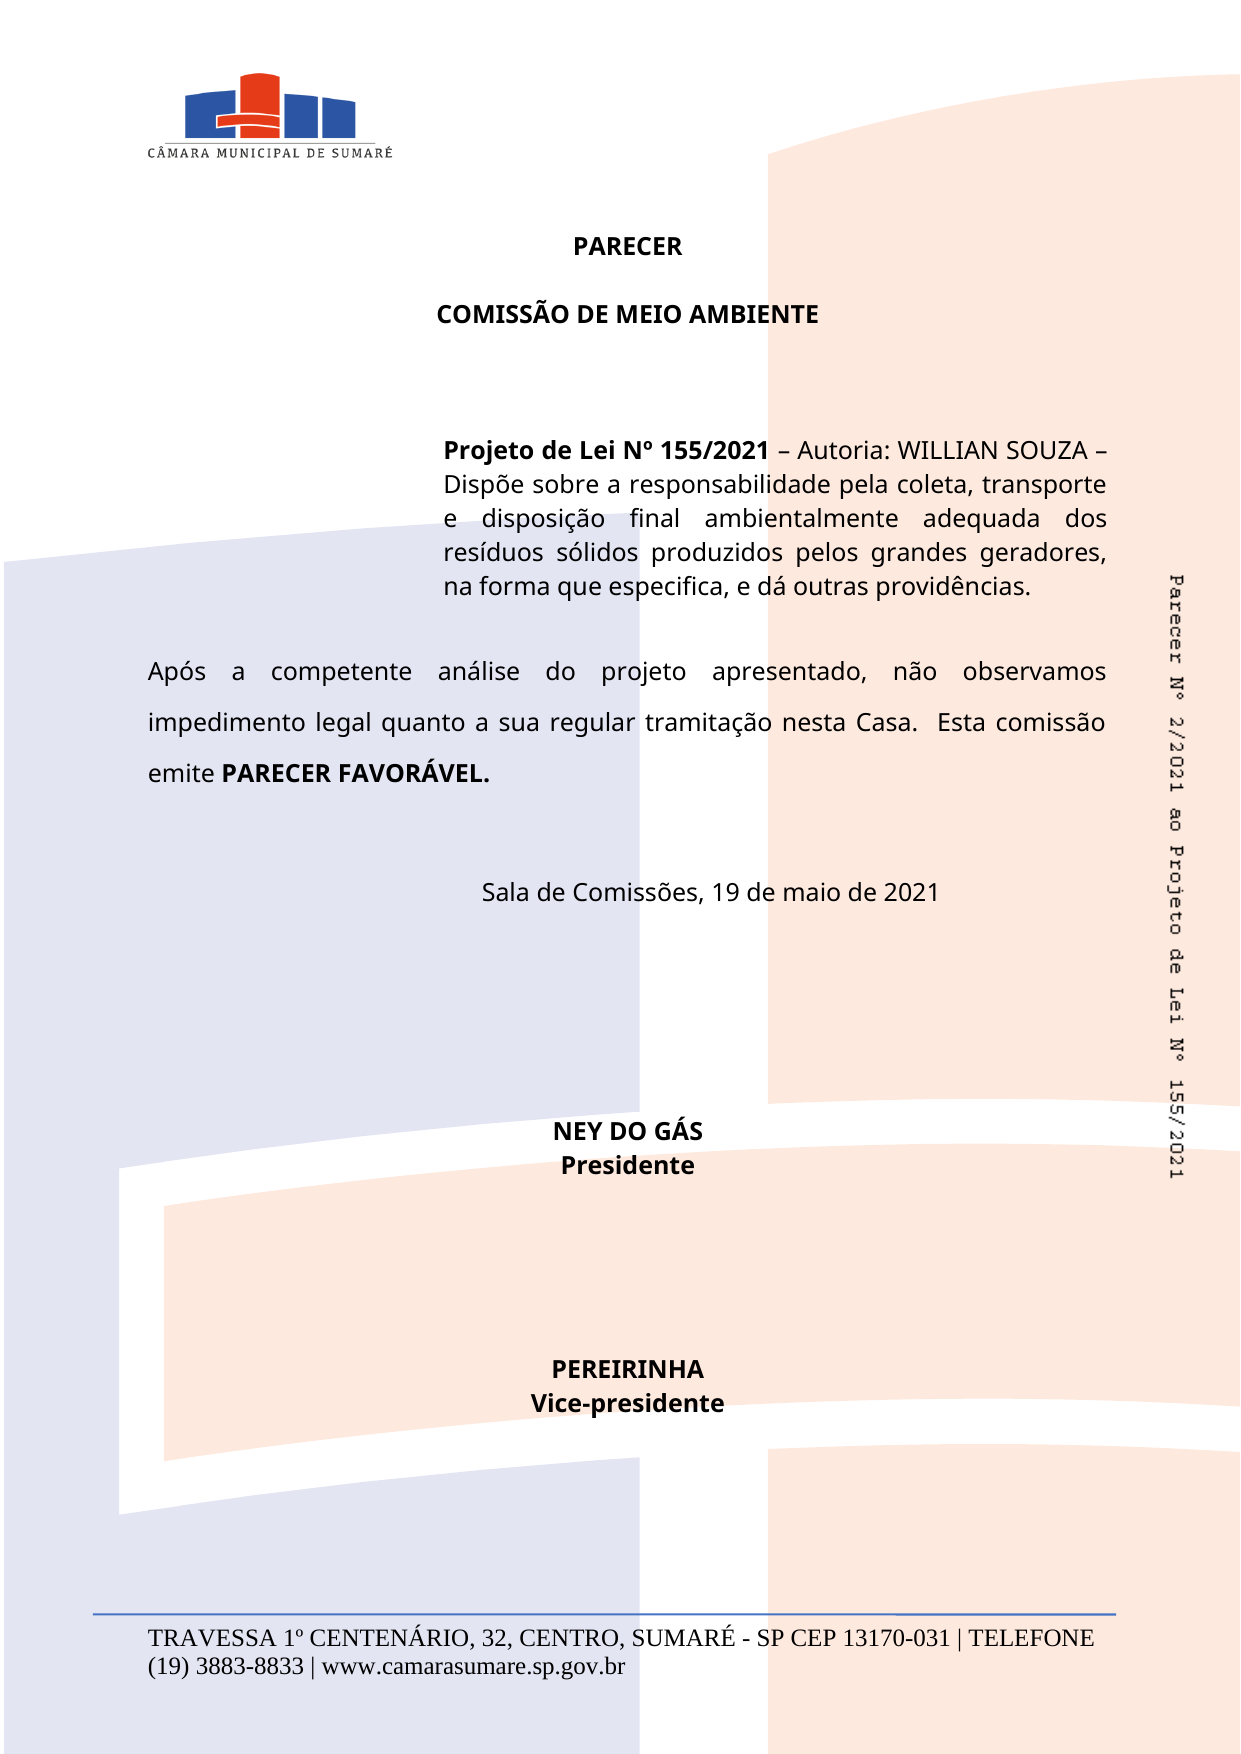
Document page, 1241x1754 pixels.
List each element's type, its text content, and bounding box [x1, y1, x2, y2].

text PEREIRINHA [148, 1352, 1107, 1386]
text Presidente [148, 1147, 1107, 1181]
text NEY DO GÁS [148, 1113, 1107, 1147]
text Vice-presidente [148, 1386, 1107, 1420]
picture [147, 73, 394, 160]
text Projeto de Lei Nº 155/2021 – Autoria: WILLIAN SOUZA – Dispõe sobre a responsabilidade pela coleta, transporte e disposição final ambientalmente adequada dos resíduos sólidos produzidos pelos grandes geradores, na forma que especifica, e dá outras providências. [443, 432, 1107, 603]
text COMISSÃO DE MEIO AMBIENTE [148, 296, 1107, 330]
text PARECER [148, 228, 1107, 262]
text Sala de Comissões, 19 de maio de 2021 [148, 875, 1107, 909]
picture [1142, 571, 1205, 1183]
text Após a competente análise do projeto apresentado, não observamos impedimento legal quanto a sua regular tramitação nesta Casa. Esta comissão emite PARECER FAVORÁVEL. [148, 654, 1107, 790]
